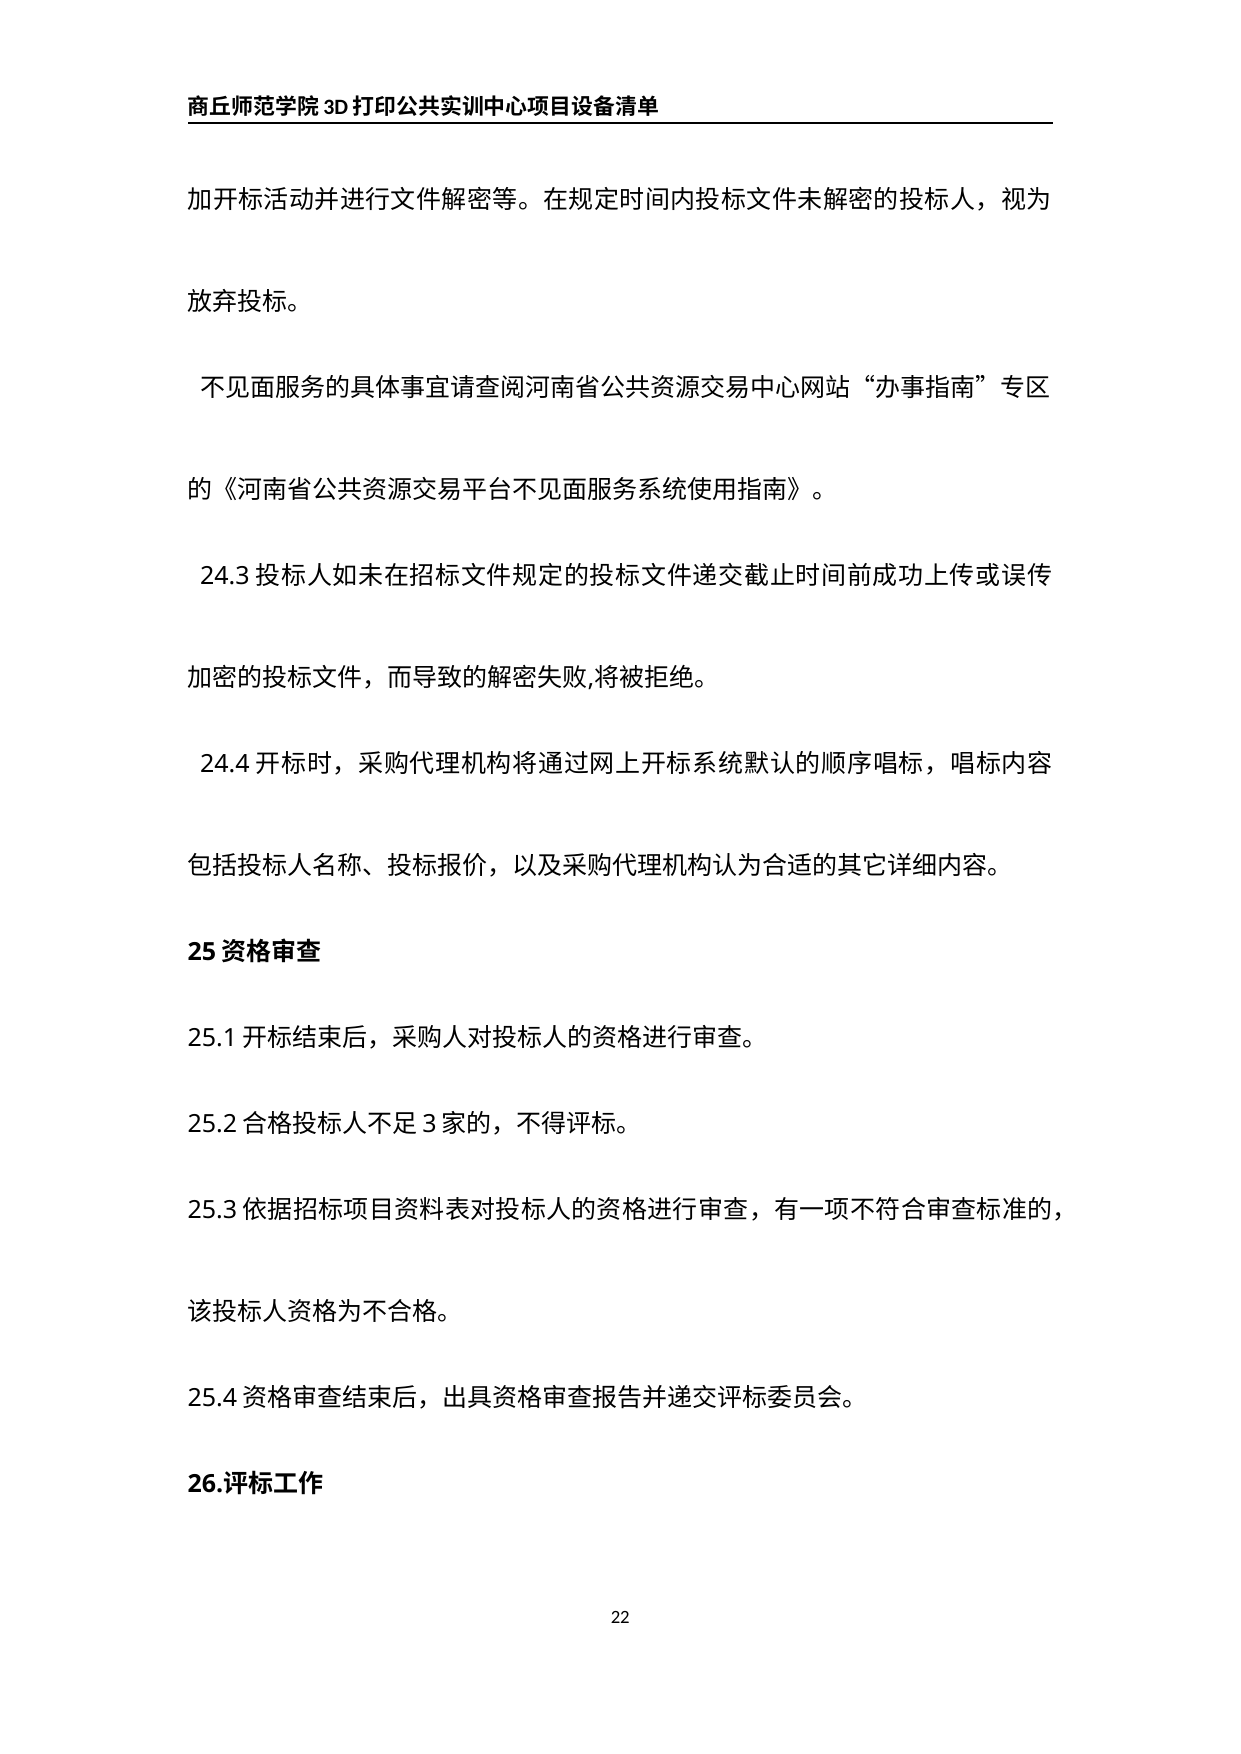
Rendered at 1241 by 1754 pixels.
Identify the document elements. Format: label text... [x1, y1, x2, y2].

text 25资格审查 [187, 916, 1053, 983]
text 26.评标工作 [187, 1448, 1053, 1516]
text 25.3依据招标项目资料表对投标人的资格进行审查，有一项不符合审查标准的，该投标人资格为不合格。 [187, 1174, 1053, 1343]
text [187, 164, 1053, 334]
text 25.1开标结束后，采购人对投标人的资格进行审查。 [187, 1002, 1053, 1069]
text 25.4资格审查结束后，出具资格审查报告并递交评标委员会。 [187, 1362, 1053, 1429]
text 25.2合格投标人不足3家的，不得评标。 [187, 1088, 1053, 1156]
text 24.3投标人如未在招标文件规定的投标文件递交截止时间前成功上传或误传加密的投标文件，而导致的解密失败,将被拒绝。 [187, 540, 1053, 709]
text 不见面服务的具体事宜请查阅河南省公共资源交易中心网站“办事指南”专区的《河南省公共资源交易平台不见面服务系统使用指南》。 [187, 352, 1053, 522]
text 24.4开标时，采购代理机构将通过网上开标系统默认的顺序唱标，唱标内容包括投标人名称、投标报价，以及采购代理机构认为合适的其它详细内容。 [187, 728, 1053, 897]
